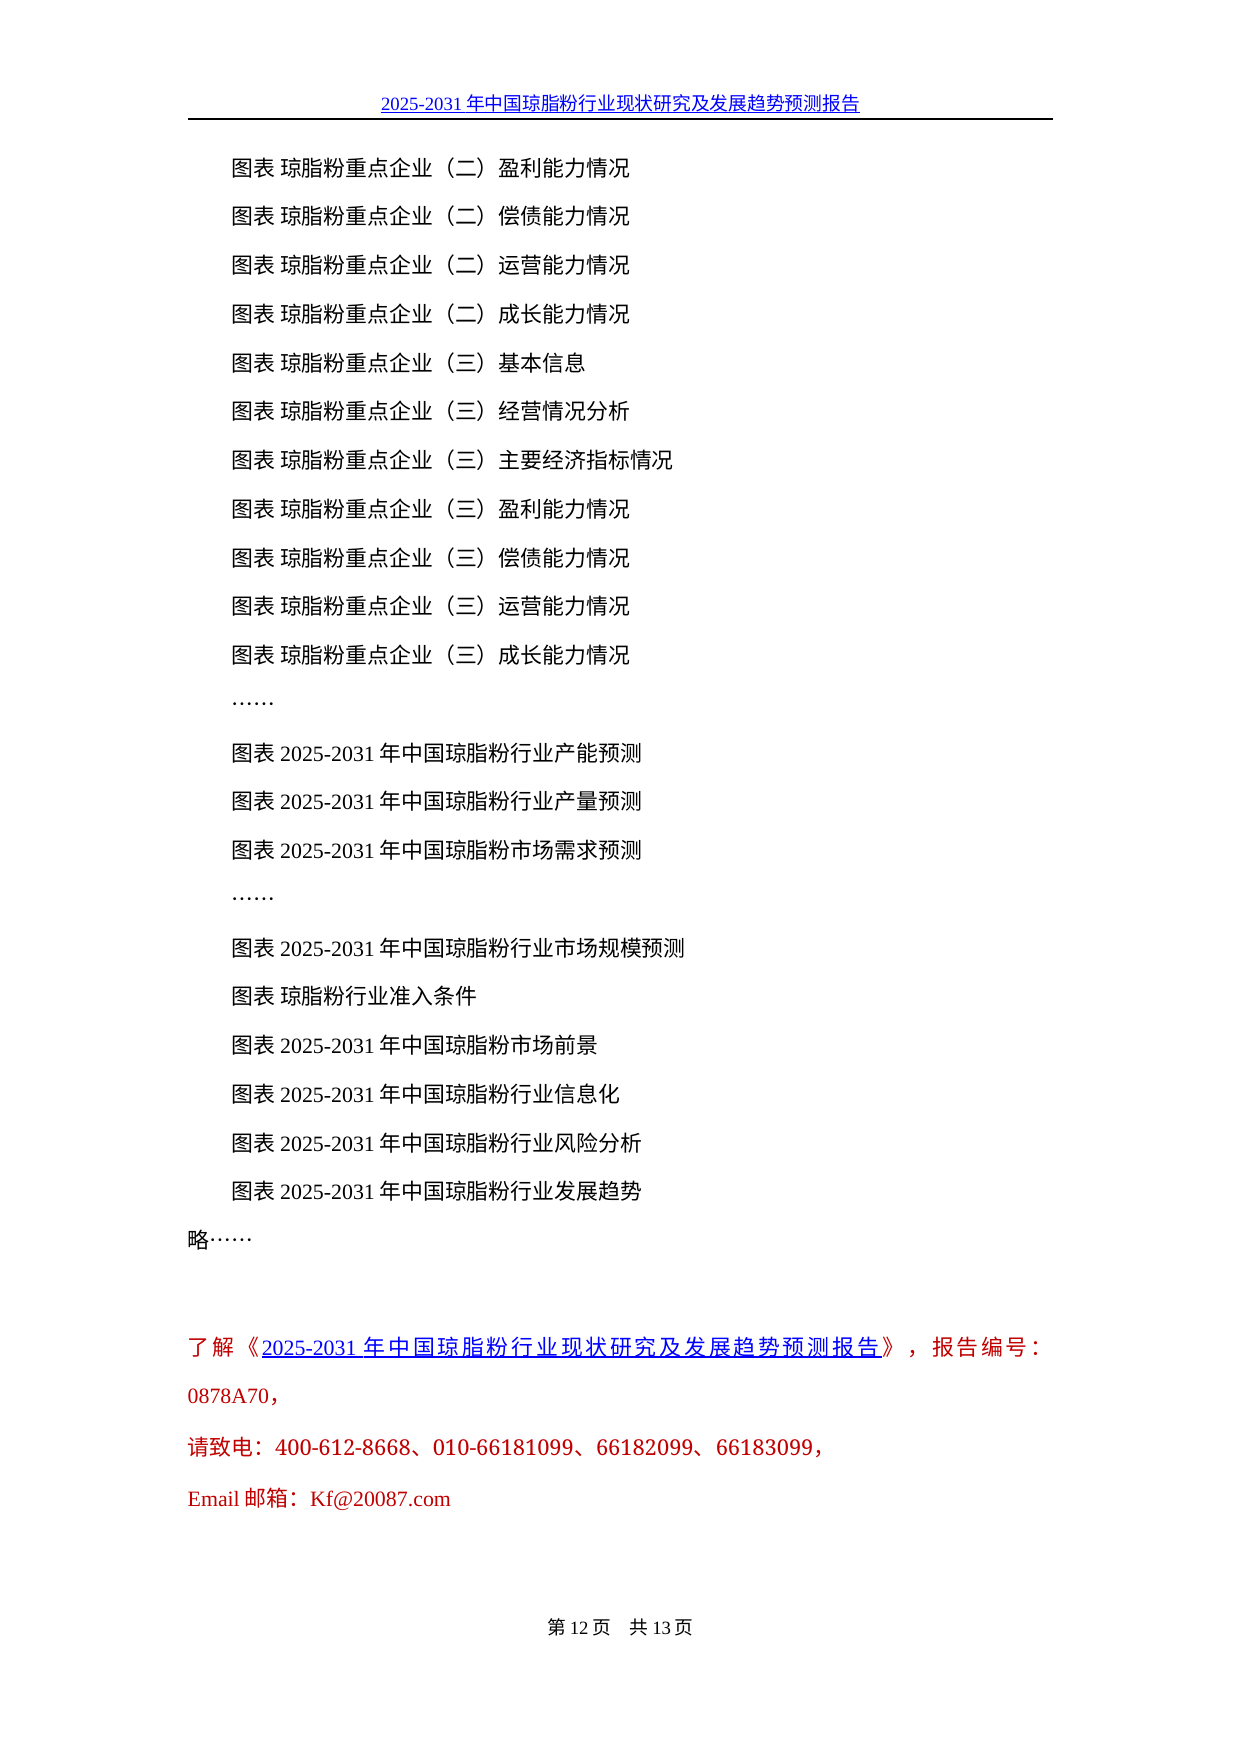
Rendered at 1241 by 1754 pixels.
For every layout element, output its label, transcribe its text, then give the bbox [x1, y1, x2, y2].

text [187, 150, 1053, 1255]
text 了解《2025-2031年中国琼脂粉行业现状研究及发展趋势预测报告》，报告编号：0878A70， [187, 1329, 1053, 1410]
text Email邮箱：Kf@20087.com [187, 1481, 1053, 1513]
text 请致电：400-612-8668、010-66181099、66182099、66183099， [187, 1429, 1053, 1462]
